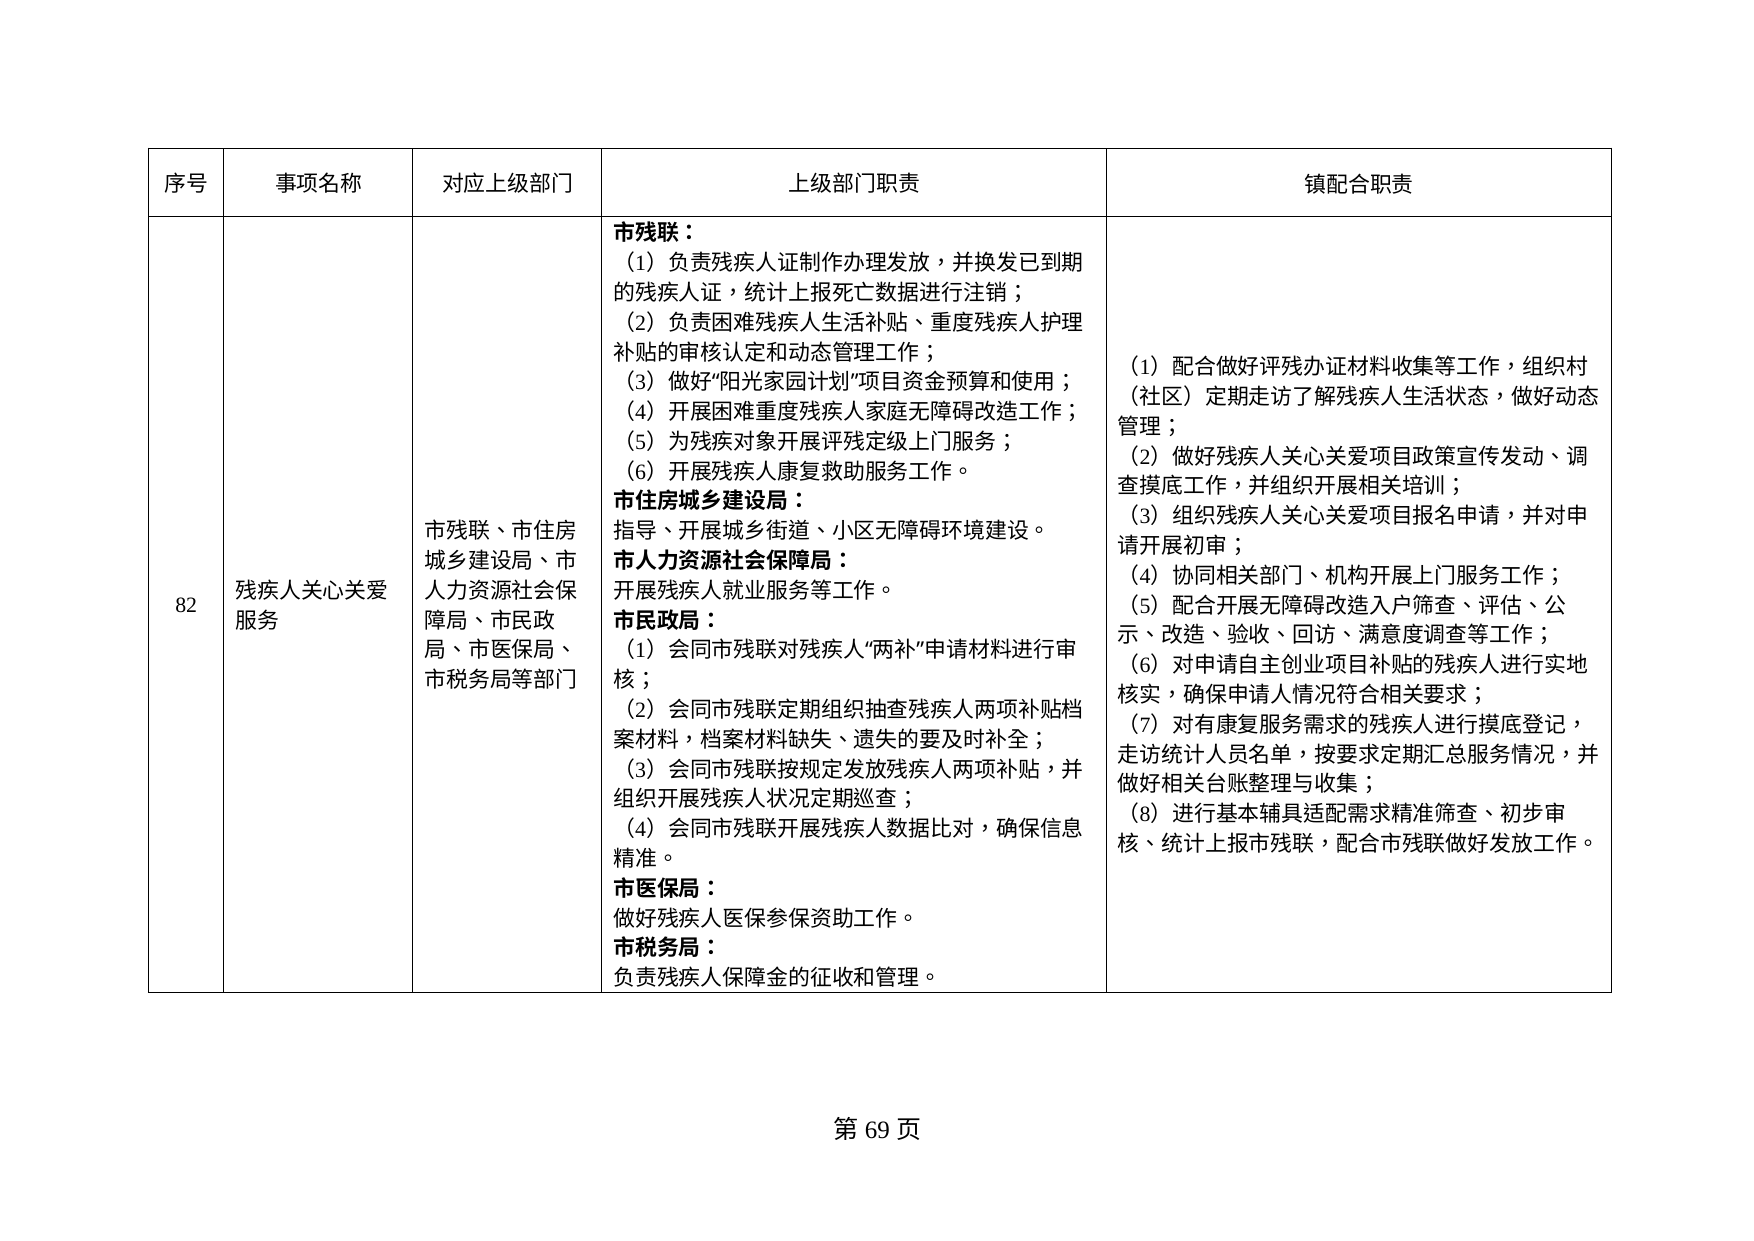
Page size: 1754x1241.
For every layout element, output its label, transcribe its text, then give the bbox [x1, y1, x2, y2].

table_cell 市残联、市住房城乡建设局、市人力资源社会保障局、市民政局、市医保局、市税务局等部门 [413, 217, 601, 992]
table_header 上级部门职责 [602, 149, 1106, 216]
table_header 镇配合职责 [1107, 149, 1611, 216]
table_cell 残疾人关心关爱服务 [224, 217, 412, 992]
table_header 序号 [149, 149, 223, 216]
table_cell 市残联： （1）负责残疾人证制作办理发放，并换发已到期的残疾人证，统计上报死亡数据进行注销； （2）负责困难残疾人生活补贴、重度残疾人护理补贴的审核认定和动态管理工作； （3）做好“阳光家园计划”项目资金预算和使用； （4）开展困难重度残疾人家庭无障碍改造工作； （5）为残疾对象开展评残定级上门服务； （6）开展残疾人康复救助服务工作。 市住房城乡建设局： 指导、开展城乡街道、小区无障碍环境建设。 市人力资源社会保障局： 开展残疾人就业服务等工作。 市民政局： （1）会同市残联对残疾人“两补”申请材料进行审核； （2）会同市残联定期组织抽查残疾人两项补贴档案材料，档案材料缺失、遗失的要及时补全； （3）会同市残联按规定发放残疾人两项补贴，并组织开展残疾人状况定期巡查； （4）会同市残联开展残疾人数据比对，确保信息精准。 市医保局： 做好残疾人医保参保资助工作。 市税务局： 负责残疾人保障金的征收和管理。 [602, 217, 1106, 992]
table_header 对应上级部门 [413, 149, 601, 216]
table_header 事项名称 [224, 149, 412, 216]
table_cell 82 [149, 217, 223, 992]
table_cell （1）配合做好评残办证材料收集等工作，组织村（社区）定期走访了解残疾人生活状态，做好动态管理； （2）做好残疾人关心关爱项目政策宣传发动、调查摸底工作，并组织开展相关培训； （3）组织残疾人关心关爱项目报名申请，并对申请开展初审； （4）协同相关部门、机构开展上门服务工作； （5）配合开展无障碍改造入户筛查、评估、公示、改造、验收、回访、满意度调查等工作； （6）对申请自主创业项目补贴的残疾人进行实地核实，确保申请人情况符合相关要求； （7）对有康复服务需求的残疾人进行摸底登记，走访统计人员名单，按要求定期汇总服务情况，并做好相关台账整理与收集； （8）进行基本辅具适配需求精准筛查、初步审核、统计上报市残联，配合市残联做好发放工作。 [1107, 217, 1611, 992]
